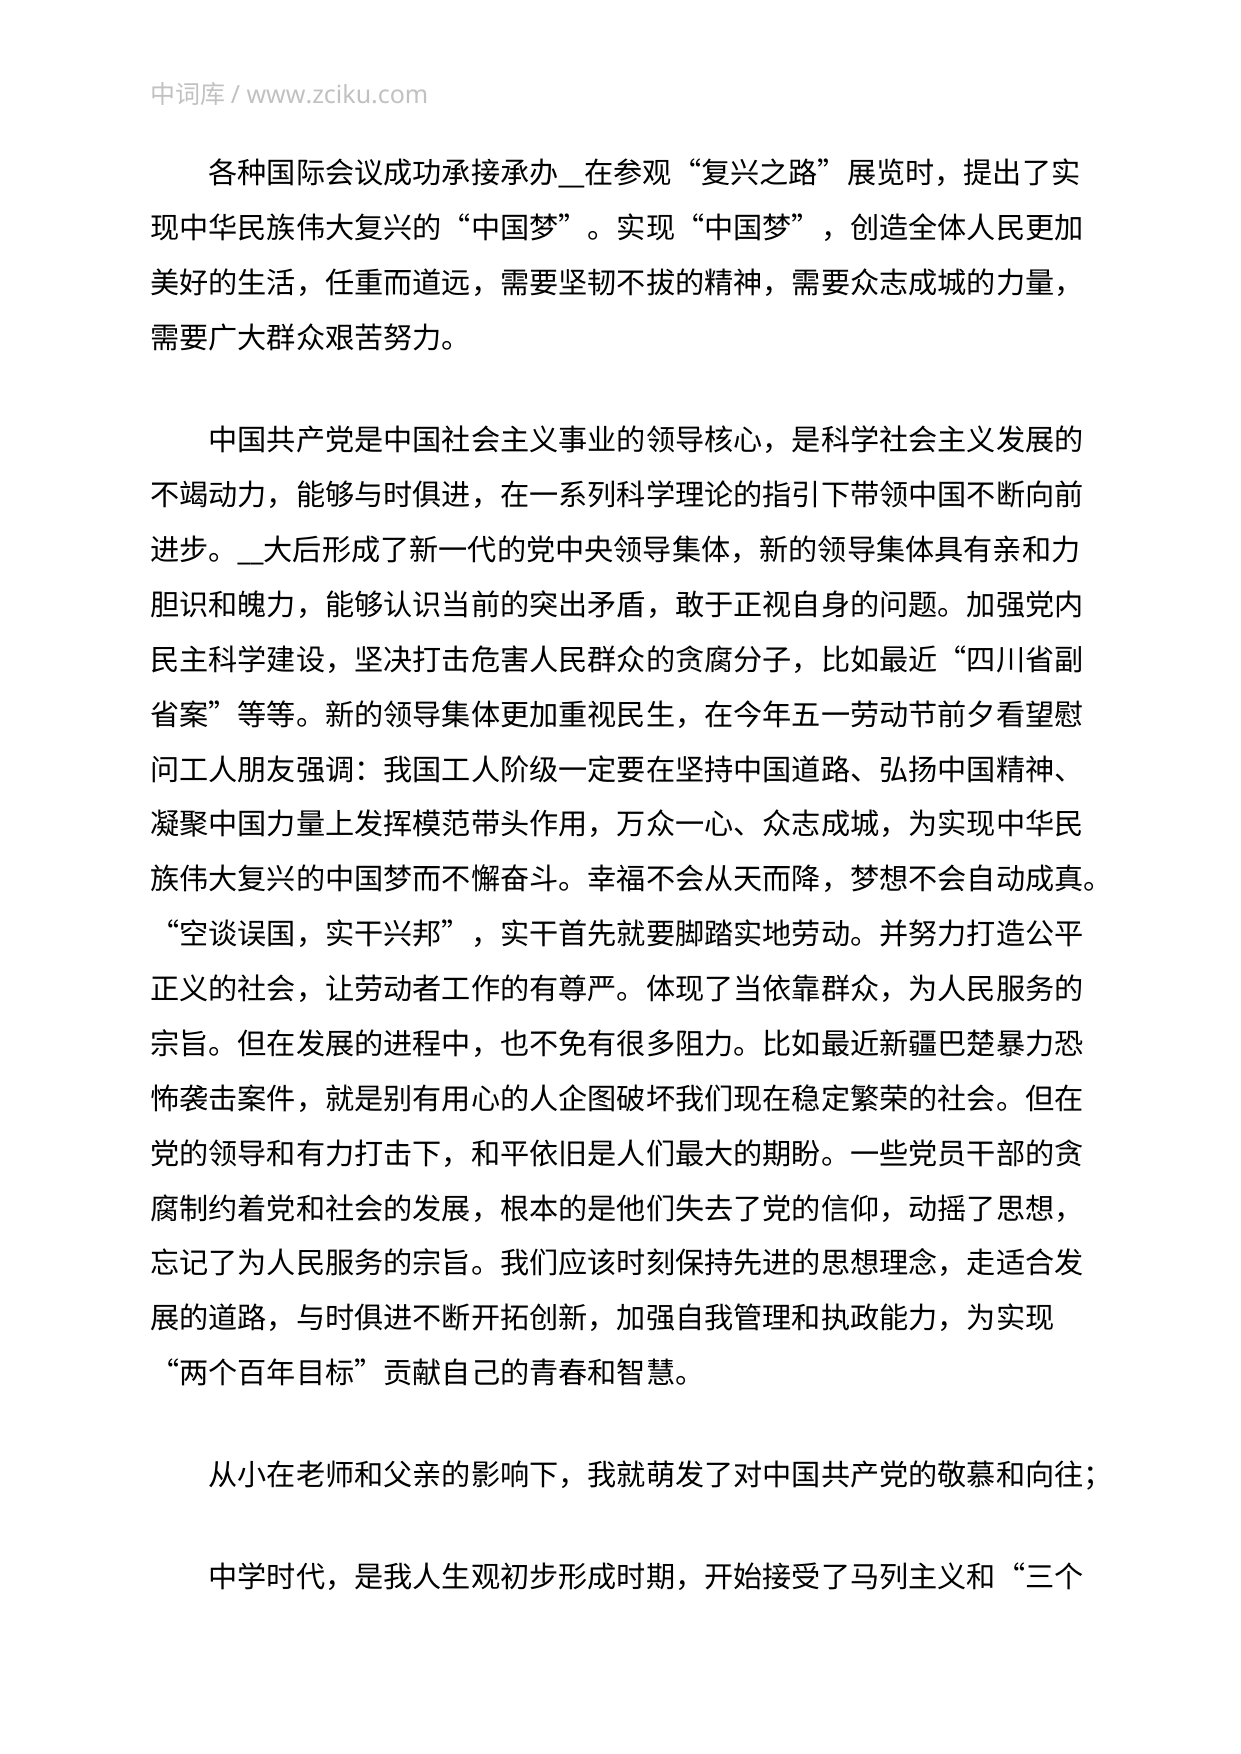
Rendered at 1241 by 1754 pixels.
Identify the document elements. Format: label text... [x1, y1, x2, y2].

text 中国共产党是中国社会主义事业的领导核心，是科学社会主义发展的不竭动力，能够与时俱进，在一系列科学理论的指引下带领中国不断向前进步。__大后形成了新一代的党中央领导集体，新的领导集体具有亲和力胆识和魄力，能够认识当前的突出矛盾，敢于正视自身的问题。加强党内民主科学建设，坚决打击危害人民群众的贪腐分子，比如最近“四川省副省案”等等。新的领导集体更加重视民生，在今年五一劳动节前夕看望慰问工人朋友强调：我国工人阶级一定要在坚持中国道路、弘扬中国精神、凝聚中国力量上发挥模范带头作用，万众一心、众志成城，为实现中华民族伟大复兴的中国梦而不懈奋斗。幸福不会从天而降，梦想不会自动成真。“空谈误国，实干兴邦”，实干首先就要脚踏实地劳动。并努力打造公平正义的社会，让劳动者工作的有尊严。体现了当依靠群众，为人民服务的宗旨。但在发展的进程中，也不免有很多阻力。比如最近新疆巴楚暴力恐怖袭击案件，就是别有用心的人企图破坏我们现在稳定繁荣的社会。但在党的领导和有力打击下，和平依旧是人们最大的期盼。一些党员干部的贪腐制约着党和社会的发展，根本的是他们失去了党的信仰，动摇了思想，忘记了为人民服务的宗旨。我们应该时刻保持先进的思想理念，走适合发展的道路，与时俱进不断开拓创新，加强自我管理和执政能力，为实现“两个百年目标”贡献自己的青春和智慧。 [150, 417, 1090, 1392]
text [150, 1553, 1090, 1596]
text 各种国际会议成功承接承办__在参观“复兴之路”展览时，提出了实现中华民族伟大复兴的“中国梦”。实现“中国梦”，创造全体人民更加美好的生活，任重而道远，需要坚韧不拔的精神，需要众志成城的力量，需要广大群众艰苦努力。 [150, 150, 1090, 357]
text 从小在老师和父亲的影响下，我就萌发了对中国共产党的敬慕和向往； [150, 1452, 1090, 1494]
